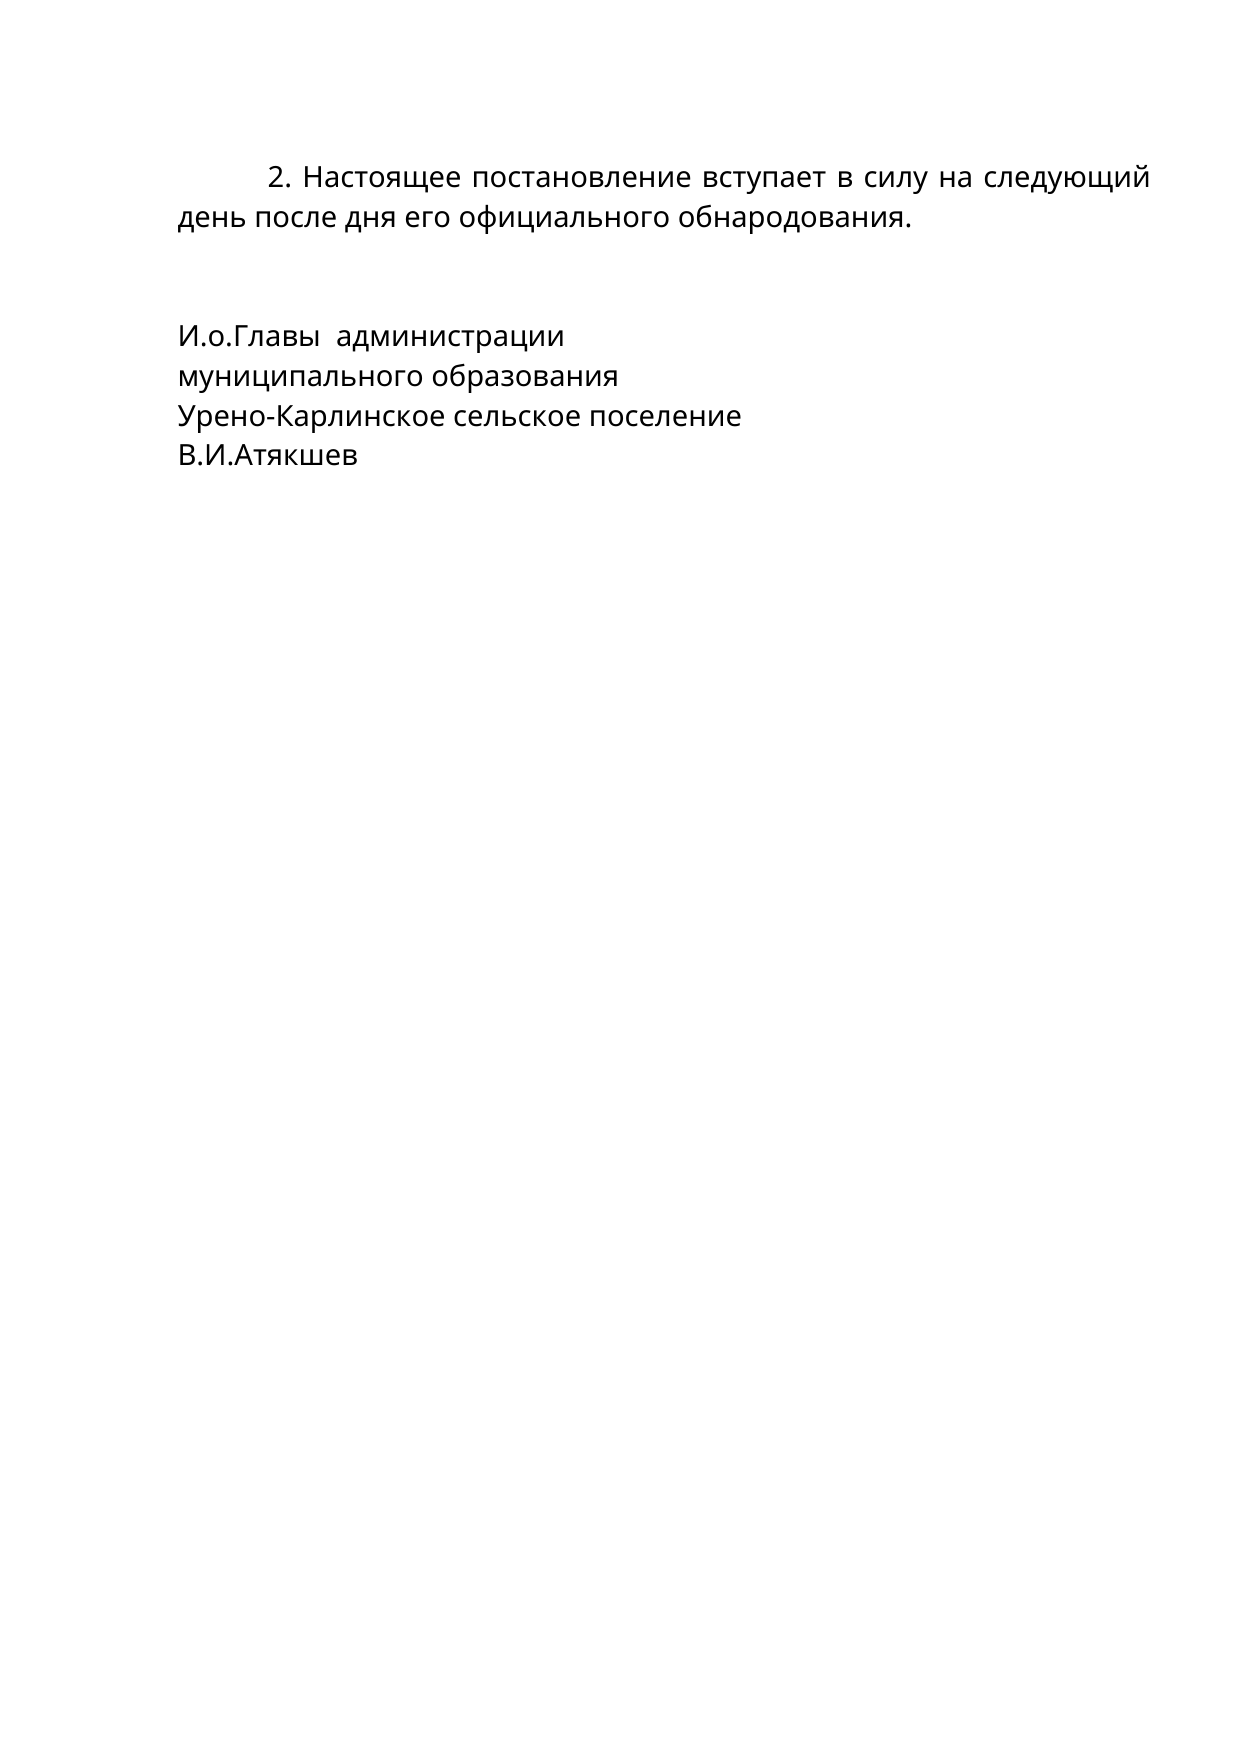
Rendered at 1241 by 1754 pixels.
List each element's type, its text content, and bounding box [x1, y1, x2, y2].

text Урено-Карлинское сельское поселение В.И.Атякшев [177, 395, 1152, 474]
text муниципального образования [177, 355, 1152, 395]
text И.о.Главы администрации [177, 315, 1152, 355]
text 2. Настоящее постановление вступает в силу на следующий день после дня его официального обнародования. [177, 157, 1152, 236]
